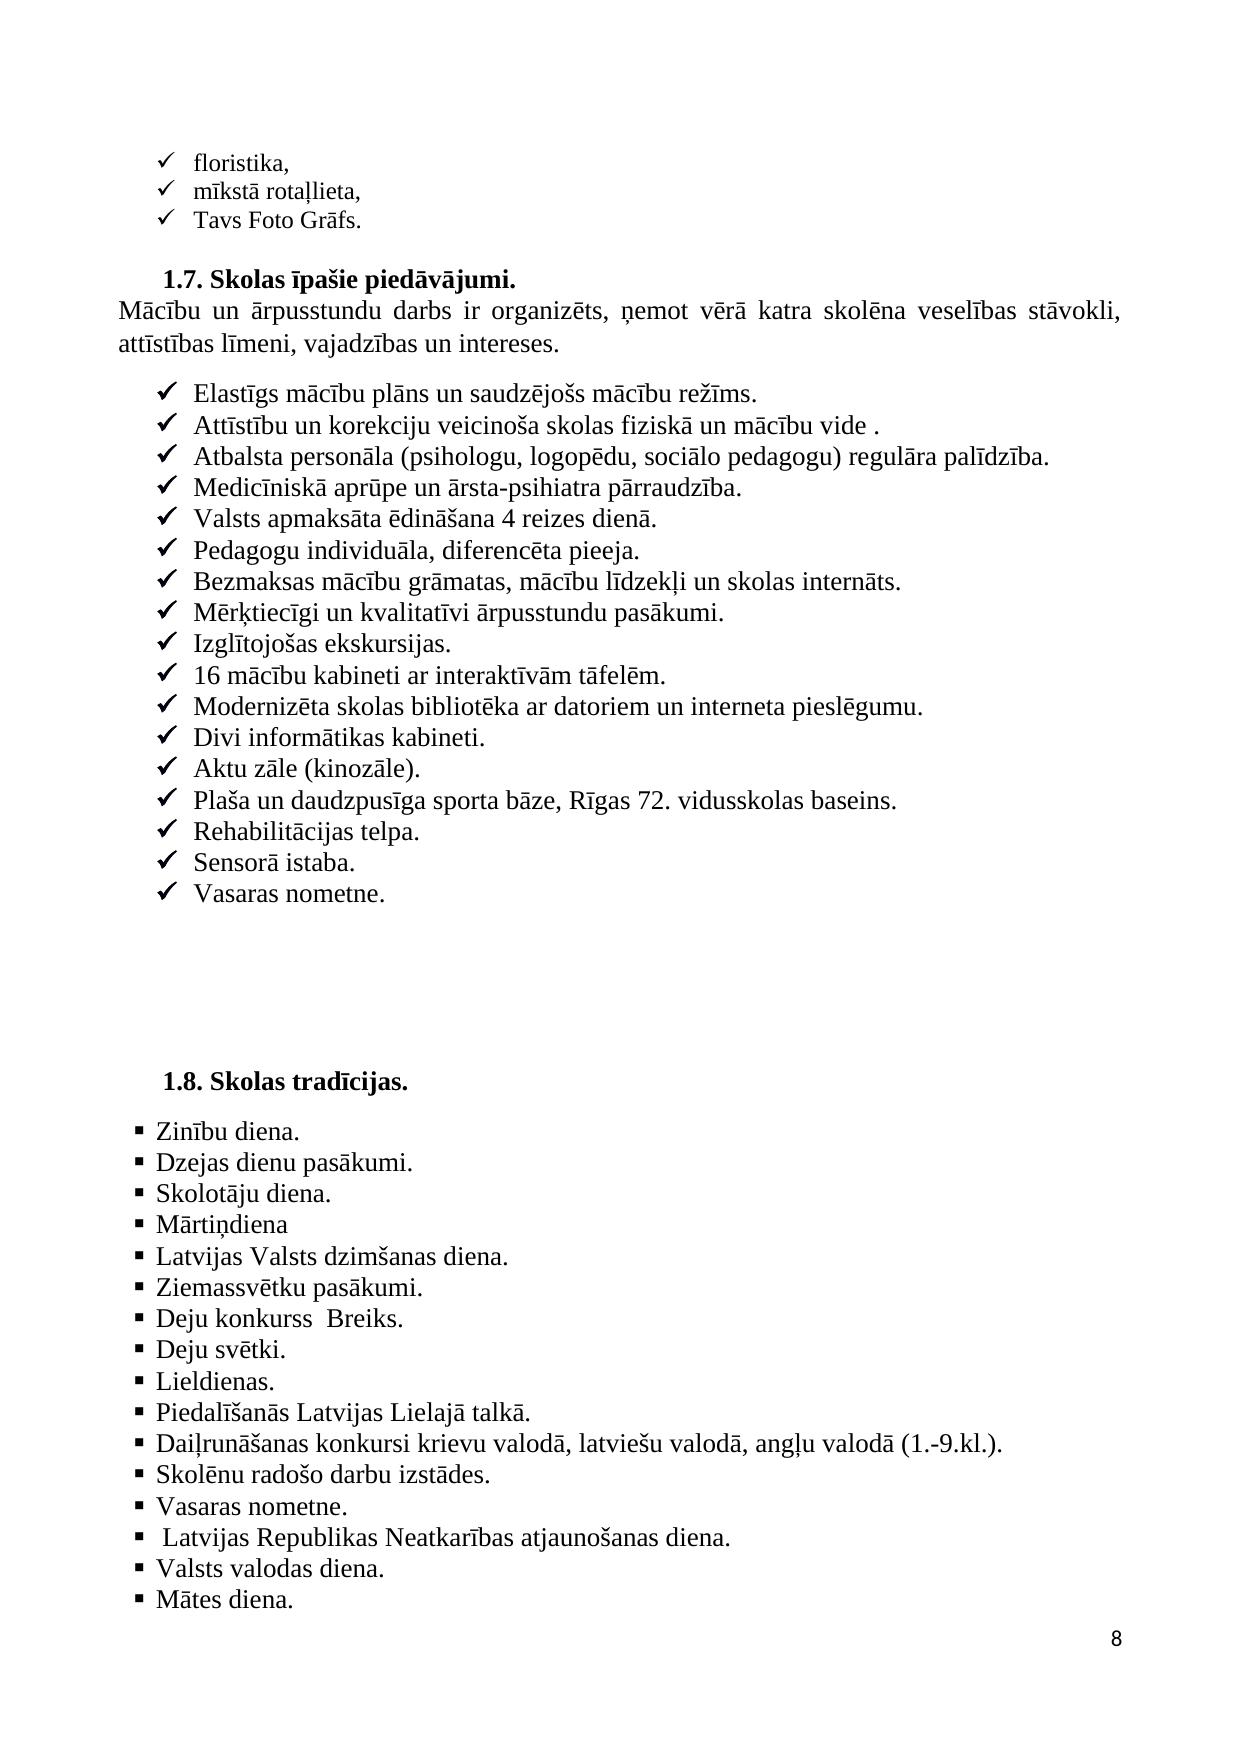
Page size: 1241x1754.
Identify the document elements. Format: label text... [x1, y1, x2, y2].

list Deju svētki. [133, 1333, 1122, 1365]
list Izglītojošas ekskursijas. [156, 628, 1122, 659]
list Ziemassvētku pasākumi. [133, 1271, 1122, 1302]
list Medicīniskā aprūpe un ārsta-psihiatra pārraudzība. [156, 471, 1122, 503]
list Mērķtiecīgi un kvalitatīvi ārpusstundu pasākumi. [156, 596, 1122, 628]
list Piedalīšanās Latvijas Lielajā talkā. [133, 1396, 1122, 1427]
list Mārtiņdiena [133, 1208, 1122, 1240]
list Latvijas Republikas Neatkarības atjaunošanas diena. [133, 1521, 1122, 1552]
list Bezmaksas mācību grāmatas, mācību līdzekļi un skolas internāts. [156, 565, 1122, 596]
list Mātes diena. [133, 1583, 1122, 1615]
list Divi informātikas kabineti. [156, 721, 1122, 753]
list Vasaras nometne. [133, 1490, 1122, 1521]
list 16 mācību kabineti ar interaktīvām tāfelēm. [156, 659, 1122, 690]
list Deju konkurss Breiks. [133, 1302, 1122, 1333]
list Elastīgs mācību plāns un saudzējošs mācību režīms. [156, 378, 1122, 409]
list Skolotāju diena. [133, 1177, 1122, 1208]
list Daiļrunāšanas konkursi krievu valodā, latviešu valodā, angļu valodā (1.-9.kl.). [133, 1427, 1122, 1458]
list Modernizēta skolas bibliotēka ar datoriem un interneta pieslēgumu. [156, 690, 1122, 721]
list Pedagogu individuāla, diferencēta pieeja. [156, 534, 1122, 565]
list Tavs Foto Grāfs. [156, 205, 1122, 234]
list Skolēnu radošo darbu izstādes. [133, 1458, 1122, 1490]
list Sensorā istaba. [156, 846, 1122, 878]
list Lieldienas. [133, 1365, 1122, 1396]
list Valsts apmaksāta ēdināšana 4 reizes dienā. [156, 503, 1122, 534]
list Atbalsta personāla (psihologu, logopēdu, sociālo pedagogu) regulāra palīdzība. [156, 440, 1122, 471]
list Dzejas dienu pasākumi. [133, 1146, 1122, 1177]
list Latvijas Valsts dzimšanas diena. [133, 1240, 1122, 1271]
list Rehabilitācijas telpa. [156, 815, 1122, 846]
list Valsts valodas diena. [133, 1552, 1122, 1583]
text 1.8. Skolas tradīcijas. [162, 1064, 1122, 1096]
list Plaša un daudzpusīga sporta bāze, Rīgas 72. vidusskolas baseins. [156, 784, 1122, 815]
list Zinību diena. [133, 1115, 1122, 1146]
list floristika, [156, 148, 1122, 176]
list Attīstību un korekciju veicinoša skolas fiziskā un mācību vide . [156, 409, 1122, 440]
text Mācību un ārpusstundu darbs ir organizēts, ņemot vērā katra skolēna veselības stāvokli, attīstības līmeni, vajadzības un intereses. [118, 294, 1122, 358]
list mīkstā rotaļlieta, [156, 176, 1122, 205]
list Aktu zāle (kinozāle). [156, 753, 1122, 784]
text 1.7. Skolas īpašie piedāvājumi. [162, 263, 1122, 294]
list Vasaras nometne. [156, 878, 1122, 909]
